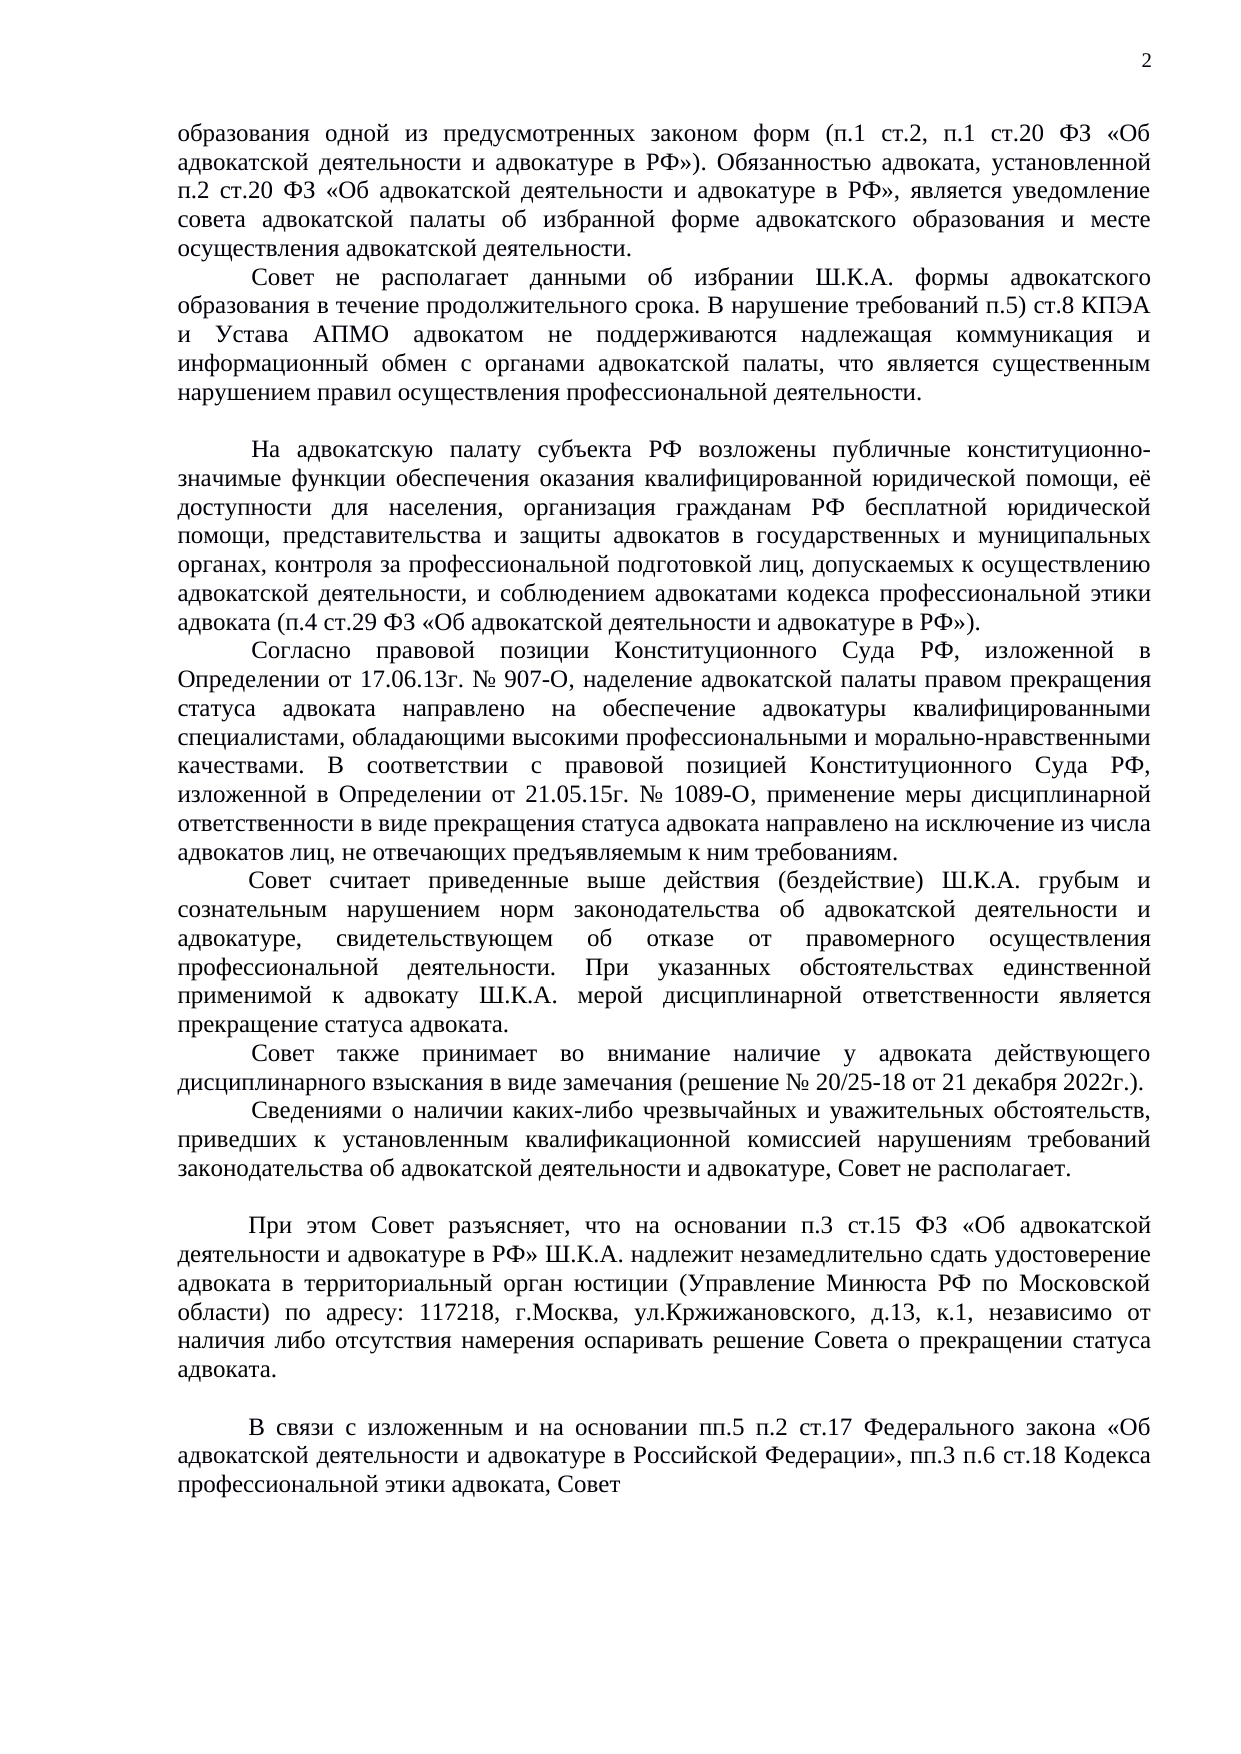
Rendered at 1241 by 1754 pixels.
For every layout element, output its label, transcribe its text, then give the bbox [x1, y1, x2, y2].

text Совет не располагает данными об избрании Ш.К.А. формы адвокатского образования в течение продолжительного срока. В нарушение требований п.5) ст.8 КПЭА и Устава АПМО адвокатом не поддерживаются надлежащая коммуникация и информационный обмен с органами адвокатской палаты, что является существенным нарушением правил осуществления профессиональной деятельности. [177, 262, 1152, 406]
text Совет также принимает во внимание наличие у адвоката действующего дисциплинарного взыскания в виде замечания (решение № 20/25-18 от 21 декабря 2022г.). [177, 1038, 1152, 1096]
text При этом Совет разъясняет, что на основании п.3 ст.15 ФЗ «Об адвокатской деятельности и адвокатуре в РФ» Ш.К.А. надлежит незамедлительно сдать удостоверение адвоката в территориальный орган юстиции (Управление Минюста РФ по Московской области) по адресу: 117218, г.Москва, ул.Кржижановского, д.13, к.1, независимо от наличия либо отсутствия намерения оспаривать решение Совета о прекращении статуса адвоката. [177, 1211, 1152, 1383]
text Согласно правовой позиции Конституционного Суда РФ, изложенной в Определении от 17.06.13г. № 907-О, наделение адвокатской палаты правом прекращения статуса адвоката направлено на обеспечение адвокатуры квалифицированными специалистами, обладающими высокими профессиональными и морально-нравственными качествами. В соответствии с правовой позицией Конституционного Суда РФ, изложенной в Определении от 21.05.15г. № 1089-О, применение меры дисциплинарной ответственности в виде прекращения статуса адвоката направлено на исключение из числа адвокатов лиц, не отвечающих предъявляемым к ним требованиям. [177, 636, 1152, 866]
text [177, 118, 1152, 262]
text В связи с изложенным и на основании пп.5 п.2 ст.17 Федерального закона «Об адвокатской деятельности и адвокатуре в Российской Федерации», пп.3 п.6 ст.18 Кодекса профессиональной этики адвоката, Совет [177, 1412, 1152, 1498]
text Совет считает приведенные выше действия (бездействие) Ш.К.А. грубым и сознательным нарушением норм законодательства об адвокатской деятельности и адвокатуре, свидетельствующем об отказе от правомерного осуществления профессиональной деятельности. При указанных обстоятельствах единственной применимой к адвокату Ш.К.А. мерой дисциплинарной ответственности является прекращение статуса адвоката. [177, 866, 1152, 1038]
text На адвокатскую палату субъекта РФ возложены публичные конституционно-значимые функции обеспечения оказания квалифицированной юридической помощи, её доступности для населения, организация гражданам РФ бесплатной юридической помощи, представительства и защиты адвокатов в государственных и муниципальных органах, контроля за профессиональной подготовкой лиц, допускаемых к осуществлению адвокатской деятельности, и соблюдением адвокатами кодекса профессиональной этики адвоката (п.4 ст.29 ФЗ «Об адвокатской деятельности и адвокатуре в РФ»). [177, 434, 1152, 636]
text Сведениями о наличии каких-либо чрезвычайных и уважительных обстоятельств, приведших к установленным квалификационной комиссией нарушениям требований законодательства об адвокатской деятельности и адвокатуре, Совет не располагает. [177, 1096, 1152, 1182]
